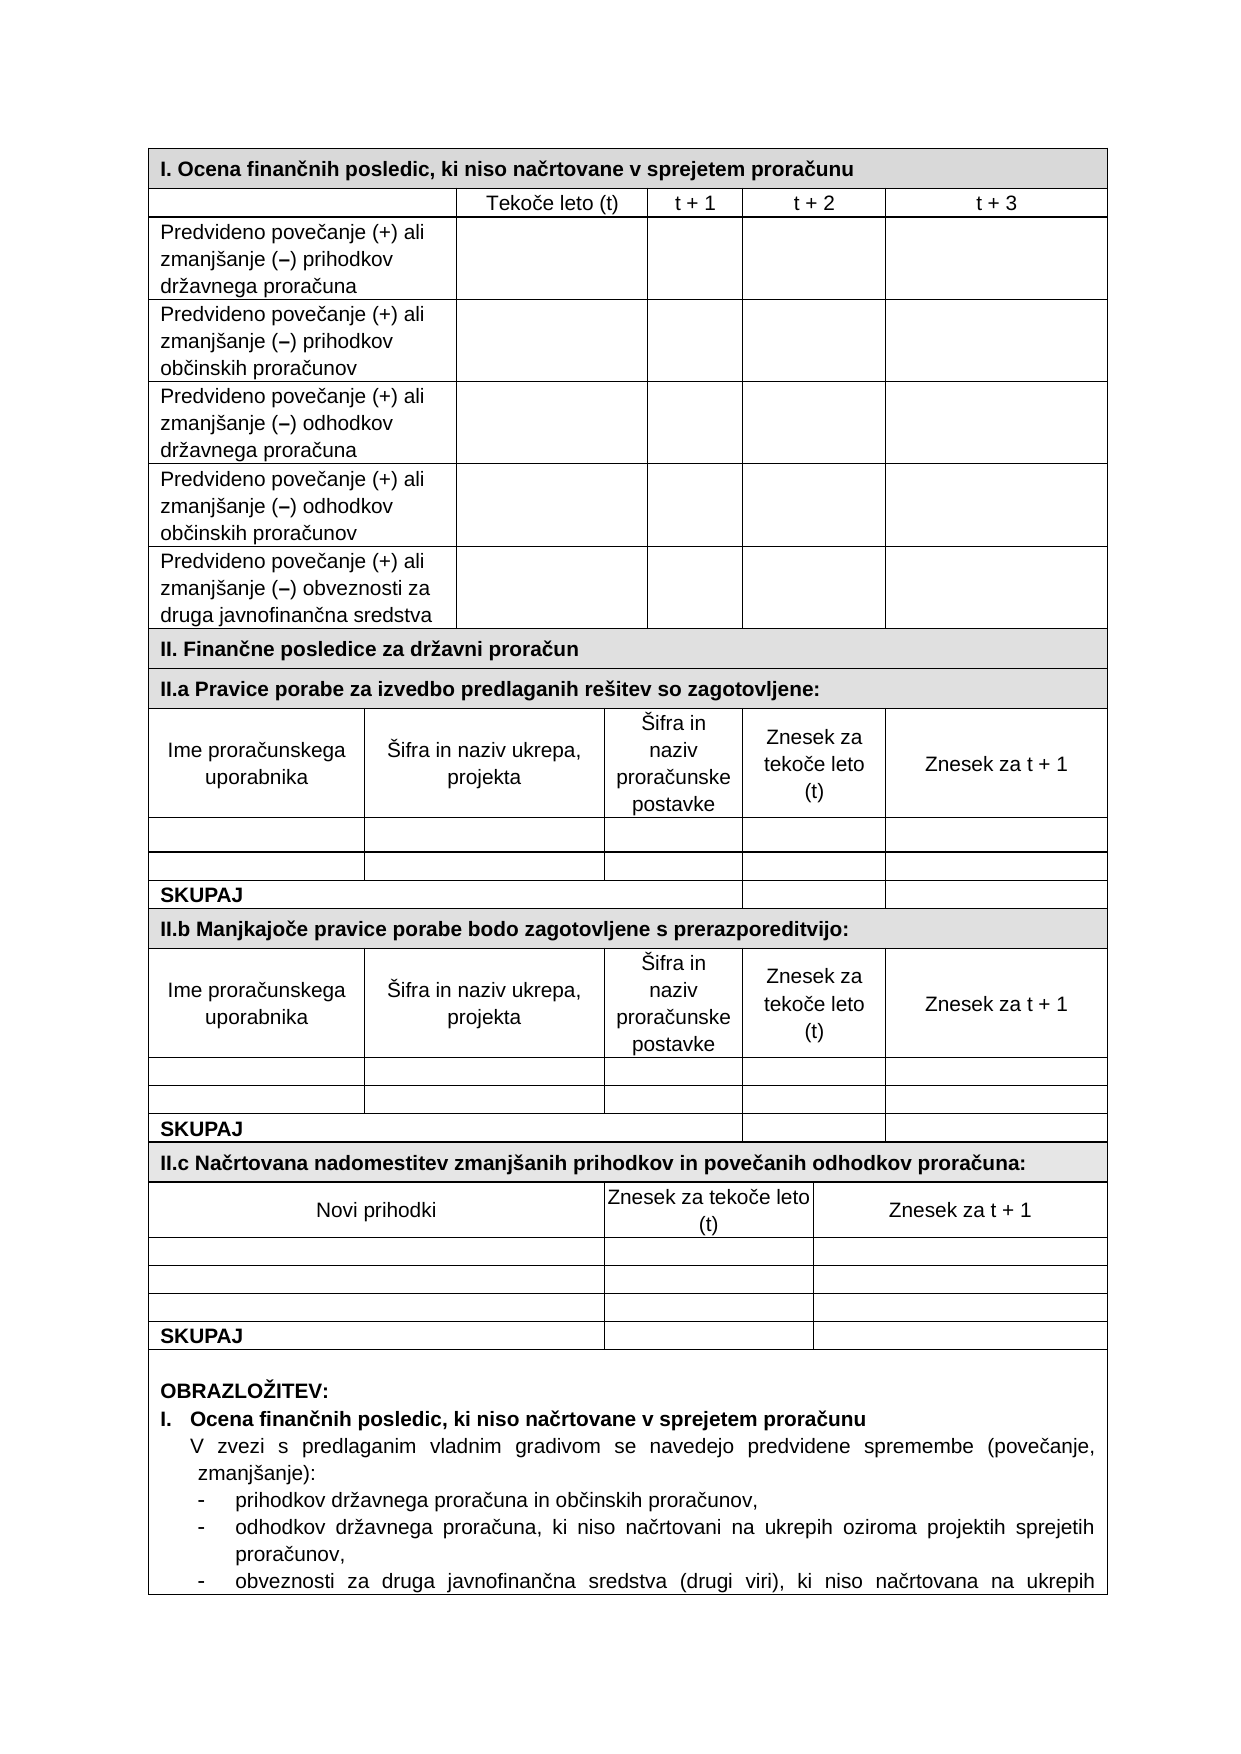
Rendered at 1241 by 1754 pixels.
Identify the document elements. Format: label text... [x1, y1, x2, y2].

table_cell [743, 1114, 885, 1141]
table_cell [886, 1058, 1107, 1085]
table_cell [648, 547, 742, 628]
table_cell [149, 1058, 364, 1085]
table_cell [886, 818, 1107, 851]
table_cell [814, 1294, 1107, 1321]
table_cell Predvideno povečanje (+) ali zmanjšanje (–) odhodkov občinskih proračunov [149, 464, 456, 546]
table_cell [149, 1294, 604, 1321]
table_cell [886, 881, 1107, 908]
table_cell SKUPAJ [149, 881, 742, 908]
table_cell SKUPAJ [149, 1322, 604, 1349]
table_cell [149, 1266, 604, 1293]
table_cell [886, 853, 1107, 879]
table_cell [605, 1238, 813, 1265]
table_cell [814, 1238, 1107, 1265]
table_cell [457, 464, 647, 546]
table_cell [149, 1350, 1107, 1594]
table_cell [605, 1058, 742, 1085]
table_cell Šifra in naziv proračunske postavke [605, 709, 742, 817]
table_cell [605, 1086, 742, 1113]
table_cell [149, 189, 456, 216]
table_cell [743, 300, 885, 381]
table_cell [605, 1322, 813, 1349]
table_cell [365, 1058, 604, 1085]
table_cell [743, 382, 885, 463]
table_cell [457, 218, 647, 299]
table_cell [605, 1266, 813, 1293]
table_cell Predvideno povečanje (+) ali zmanjšanje (–) odhodkov državnega proračuna [149, 382, 456, 463]
table_cell [648, 218, 742, 299]
table_cell Šifra in naziv ukrepa, projekta [365, 949, 604, 1057]
table_cell Šifra in naziv proračunske postavke [605, 949, 742, 1057]
table_cell [743, 818, 885, 851]
table_cell [743, 218, 885, 299]
table_cell Znesek za t + 1 [886, 949, 1107, 1057]
table_cell [605, 818, 742, 851]
table_cell [814, 1322, 1107, 1349]
table_cell [457, 547, 647, 628]
table_cell II.c Načrtovana nadomestitev zmanjšanih prihodkov in povečanih odhodkov proračuna: [149, 1143, 1107, 1181]
table_cell [743, 853, 885, 879]
table_cell Predvideno povečanje (+) ali zmanjšanje (–) prihodkov državnega proračuna [149, 218, 456, 299]
table_cell II.a Pravice porabe za izvedbo predlaganih rešitev so zagotovljene: [149, 669, 1107, 708]
table_cell [743, 1058, 885, 1085]
table_cell [743, 547, 885, 628]
table_cell [605, 1294, 813, 1321]
table_cell Tekoče leto (t) [457, 189, 647, 216]
table_cell [648, 300, 742, 381]
table_cell [648, 464, 742, 546]
table_cell [886, 547, 1107, 628]
table_cell [743, 1086, 885, 1113]
table_cell Ime proračunskega uporabnika [149, 949, 364, 1057]
table_cell [457, 382, 647, 463]
table_cell t + 1 [648, 189, 742, 216]
table_cell [743, 881, 885, 908]
table_cell [886, 218, 1107, 299]
table_cell [886, 1086, 1107, 1113]
table_cell Predvideno povečanje (+) ali zmanjšanje (–) prihodkov občinskih proračunov [149, 300, 456, 381]
table_cell Znesek za tekoče leto (t) [743, 709, 885, 817]
table_cell [365, 1086, 604, 1113]
table_cell Znesek za t + 1 [886, 709, 1107, 817]
table_cell Znesek za t + 1 [814, 1183, 1107, 1237]
table_cell [149, 1238, 604, 1265]
table_cell Novi prihodki [149, 1183, 604, 1237]
table_cell Ime proračunskega uporabnika [149, 709, 364, 817]
table_cell SKUPAJ [149, 1114, 742, 1141]
table_cell [886, 300, 1107, 381]
table_cell [149, 853, 364, 879]
table_cell II.b Manjkajoče pravice porabe bodo zagotovljene s prerazporeditvijo: [149, 909, 1107, 948]
table_cell [886, 464, 1107, 546]
table_cell [886, 382, 1107, 463]
table_cell [605, 853, 742, 879]
table_cell [648, 382, 742, 463]
table_cell [814, 1266, 1107, 1293]
table_cell [365, 853, 604, 879]
table_cell Znesek za tekoče leto (t) [743, 949, 885, 1057]
table_cell Šifra in naziv ukrepa, projekta [365, 709, 604, 817]
table_cell [886, 1114, 1107, 1141]
table_cell II. Finančne posledice za državni proračun [149, 629, 1107, 668]
table_cell [457, 300, 647, 381]
table_cell [365, 818, 604, 851]
table_cell t + 3 [886, 189, 1107, 216]
table_cell [149, 818, 364, 851]
table_cell Znesek za tekoče leto (t) [605, 1183, 813, 1237]
table_header I. Ocena finančnih posledic, ki niso načrtovane v sprejetem proračunu [149, 149, 1107, 188]
table_cell [149, 1086, 364, 1113]
table_cell t + 2 [743, 189, 885, 216]
table_cell Predvideno povečanje (+) ali zmanjšanje (–) obveznosti za druga javnofinančna sredstva [149, 547, 456, 628]
table_cell [743, 464, 885, 546]
